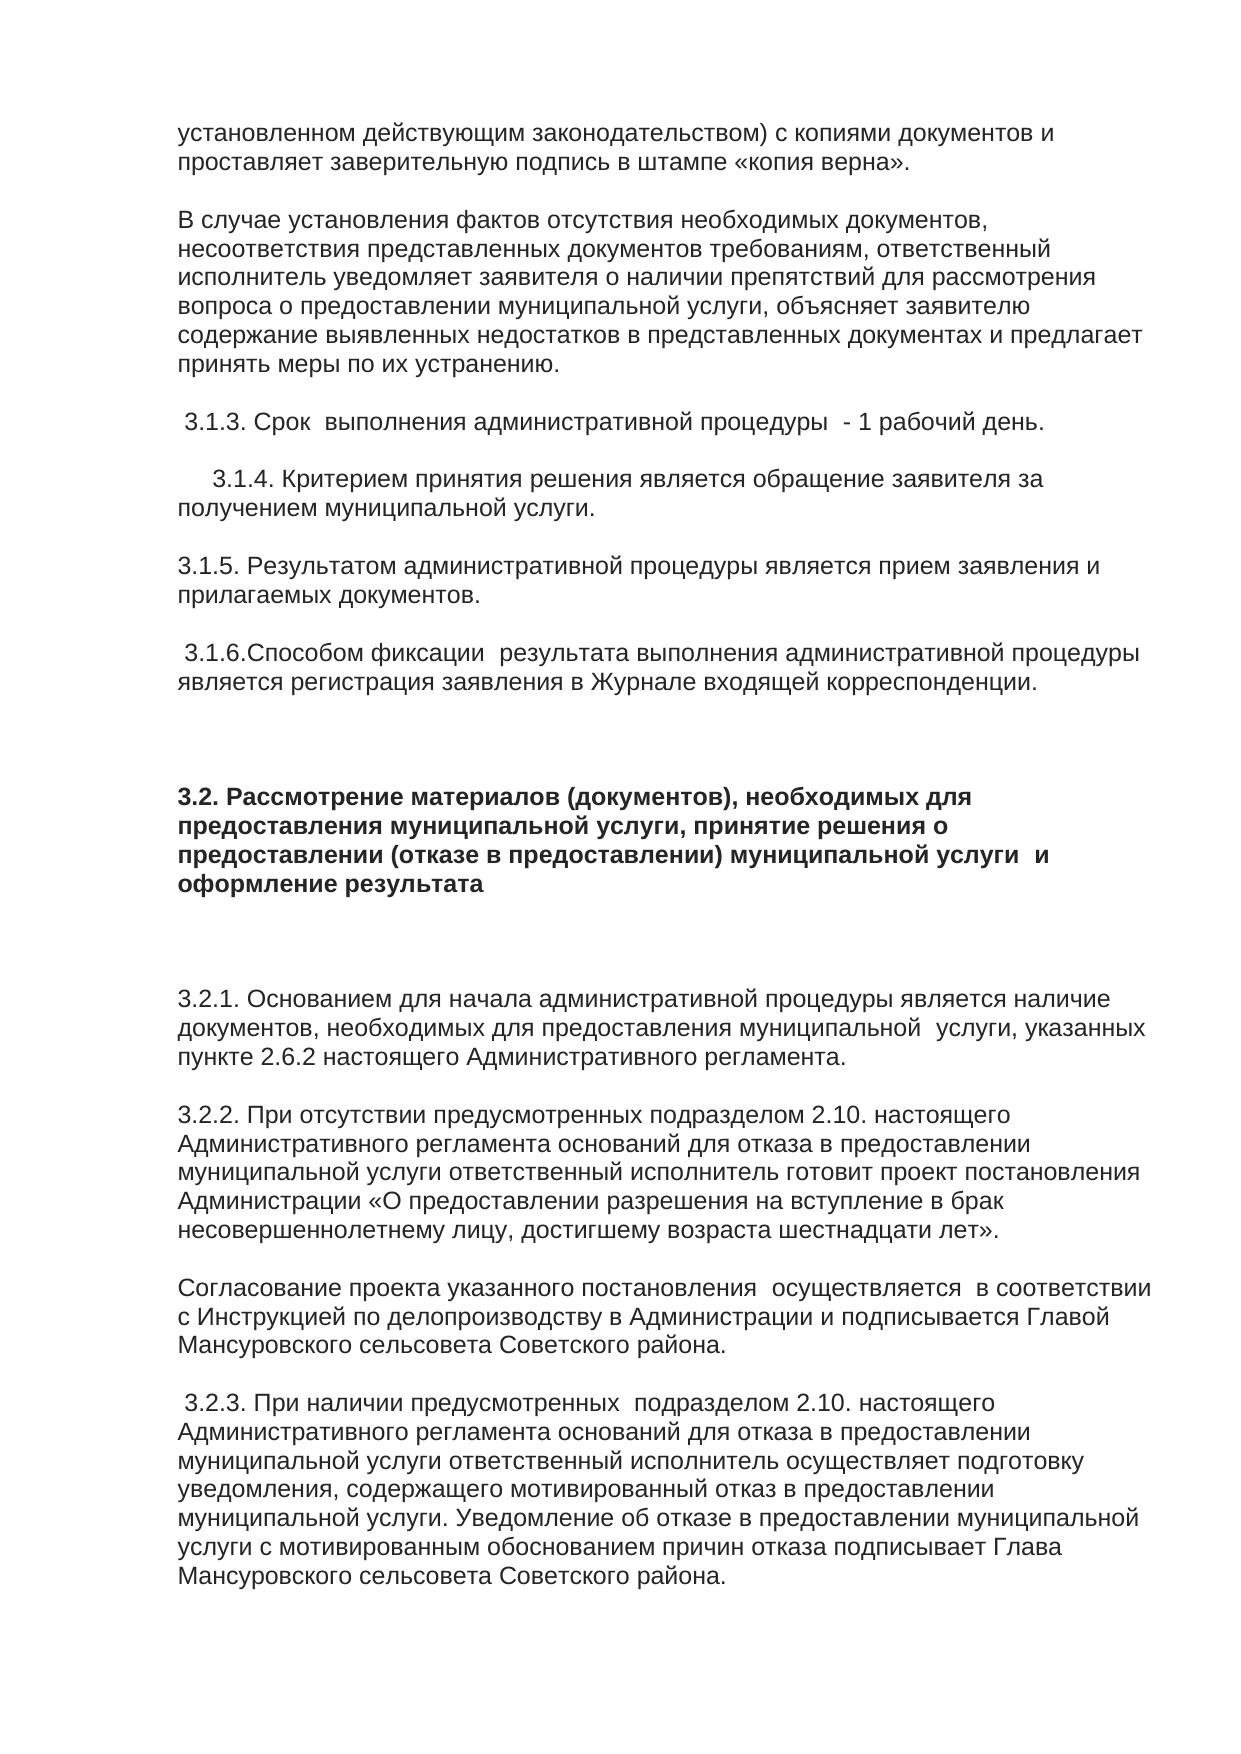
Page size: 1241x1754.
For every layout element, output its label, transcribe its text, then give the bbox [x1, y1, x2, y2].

text Согласование проекта указанного постановления осуществляется в соответствии с Инструкцией по делопроизводству в Администрации и подписывается Главой Мансуровского сельсовета Советского района. [177, 1273, 1152, 1359]
text 3.1.3. Срок выполнения административной процедуры - 1 рабочий день. [177, 406, 1152, 435]
text 3.1.4. Критерием принятия решения является обращение заявителя за получением муниципальной услуги. [177, 464, 1152, 522]
text 3.2. Рассмотрение материалов (документов), необходимых для предоставления муниципальной услуги, принятие решения о предоставлении (отказе в предоставлении) муниципальной услуги и оформление результата [177, 782, 1152, 897]
text 3.1.6.Способом фиксации результата выполнения административной процедуры является регистрация заявления в Журнале входящей корреспонденции. [177, 638, 1152, 695]
text 3.2.3. При наличии предусмотренных подразделом 2.10. настоящего Административного регламента оснований для отказа в предоставлении муниципальной услуги ответственный исполнитель осуществляет подготовку уведомления, содержащего мотивированный отказ в предоставлении муниципальной услуги. Уведомление об отказе в предоставлении муниципальной услуги с мотивированным обоснованием причин отказа подписывает Глава Мансуровского сельсовета Советского района. [177, 1388, 1152, 1589]
text 3.2.2. При отсутствии предусмотренных подразделом 2.10. настоящего Административного регламента оснований для отказа в предоставлении муниципальной услуги ответственный исполнитель готовит проект постановления Администрации «О предоставлении разрешения на вступление в брак несовершеннолетнему лицу, достигшему возраста шестнадцати лет». [177, 1100, 1152, 1243]
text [177, 118, 1152, 176]
text В случае установления фактов отсутствия необходимых документов, несоответствия представленных документов требованиям, ответственный исполнитель уведомляет заявителя о наличии препятствий для рассмотрения вопроса о предоставлении муниципальной услуги, объясняет заявителю содержание выявленных недостатков в представленных документах и предлагает принять меры по их устранению. [177, 205, 1152, 377]
text 3.1.5. Результатом административной процедуры является прием заявления и прилагаемых документов. [177, 551, 1152, 608]
text 3.2.1. Основанием для начала административной процедуры является наличие документов, необходимых для предоставления муниципальной услуги, указанных пункте 2.6.2 настоящего Административного регламента. [177, 984, 1152, 1071]
